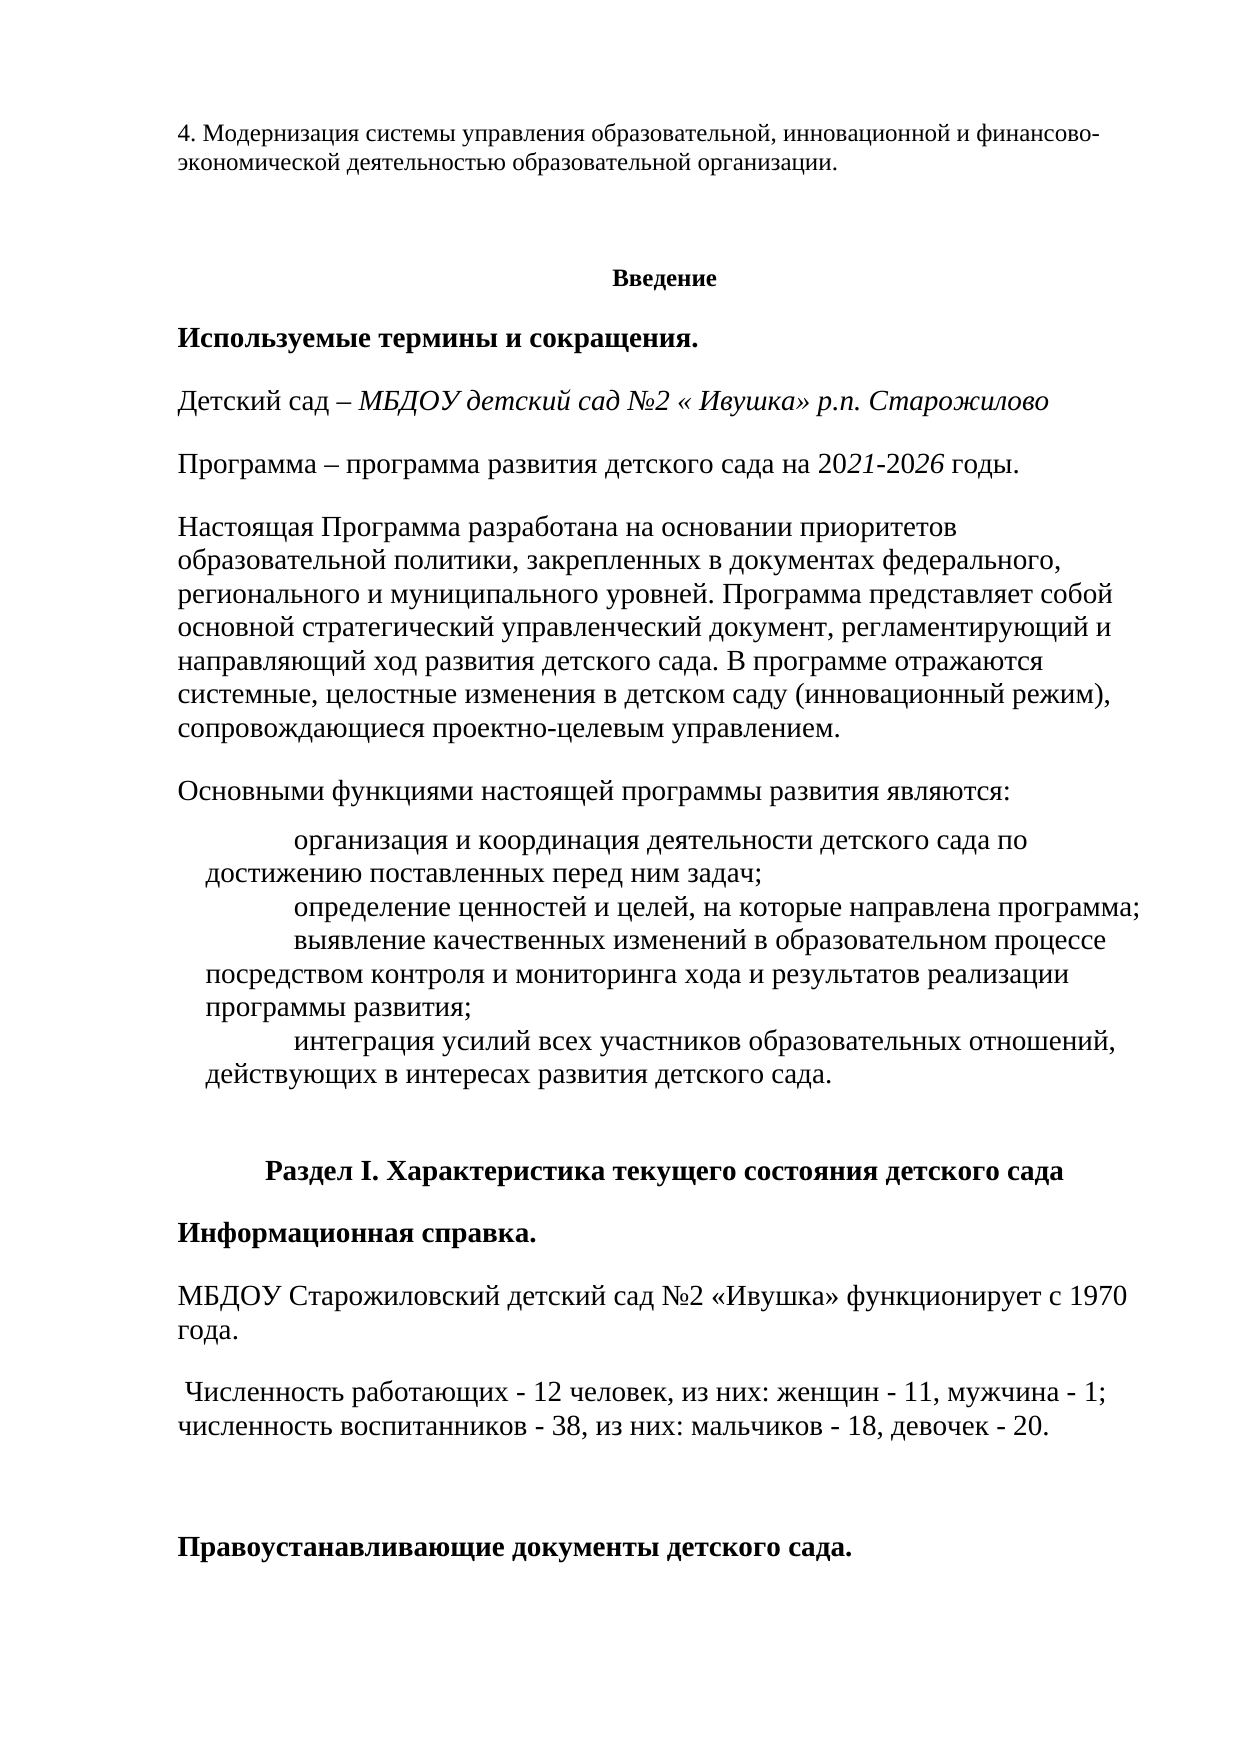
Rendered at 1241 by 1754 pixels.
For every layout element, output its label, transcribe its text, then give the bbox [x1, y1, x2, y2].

text Настоящая Программа разработана на основании приоритетов образовательной политики, закрепленных в документах федерального, регионального и муниципального уровней. Программа представляет собой основной стратегический управленческий документ, регламентирующий и направляющий ход развития детского сада. В программе отражаются системные, целостные изменения в детском саду (инновационный режим), сопровождающиеся проектно-целевым управлением. [177, 509, 1152, 743]
text Детский сад – МБДОУ детский сад №2 « Ивушка» р.п. Старожилово [177, 383, 1152, 417]
text МБДОУ Старожиловский детский сад №2 «Ивушка» функционирует с 1970 года. [177, 1278, 1152, 1345]
text Программа – программа развития детского сада на 2021-2026 годы. [177, 446, 1152, 479]
text Численность работающих - 12 человек, из них: женщин - 11, мужчина - 1; численность воспитанников - 38, из них: мальчиков - 18, девочек - 20. [177, 1374, 1152, 1442]
text Основными функциями настоящей программы развития являются: [177, 773, 1152, 806]
text  интеграция усилий всех участников образовательных отношений, действующих в интересах развития детского сада. [205, 1023, 1152, 1090]
text Правоустанавливающие документы детского сада. [177, 1529, 1152, 1562]
text 4. Модернизация системы управления образовательной, инновационной и финансово-экономической деятельностью образовательной организации. [177, 118, 1152, 176]
text Информационная справка. [177, 1216, 1152, 1249]
text Используемые термины и сокращения. [177, 321, 1152, 354]
text  организация и координация деятельности детского сада по достижению поставленных перед ним задач; [205, 822, 1152, 889]
text  выявление качественных изменений в образовательном процессе посредством контроля и мониторинга хода и результатов реализации программы развития; [205, 922, 1152, 1023]
text Раздел I. Характеристика текущего состояния детского сада [177, 1153, 1152, 1186]
text  определение ценностей и целей, на которые направлена программа; [205, 889, 1152, 922]
text Введение [177, 263, 1152, 291]
